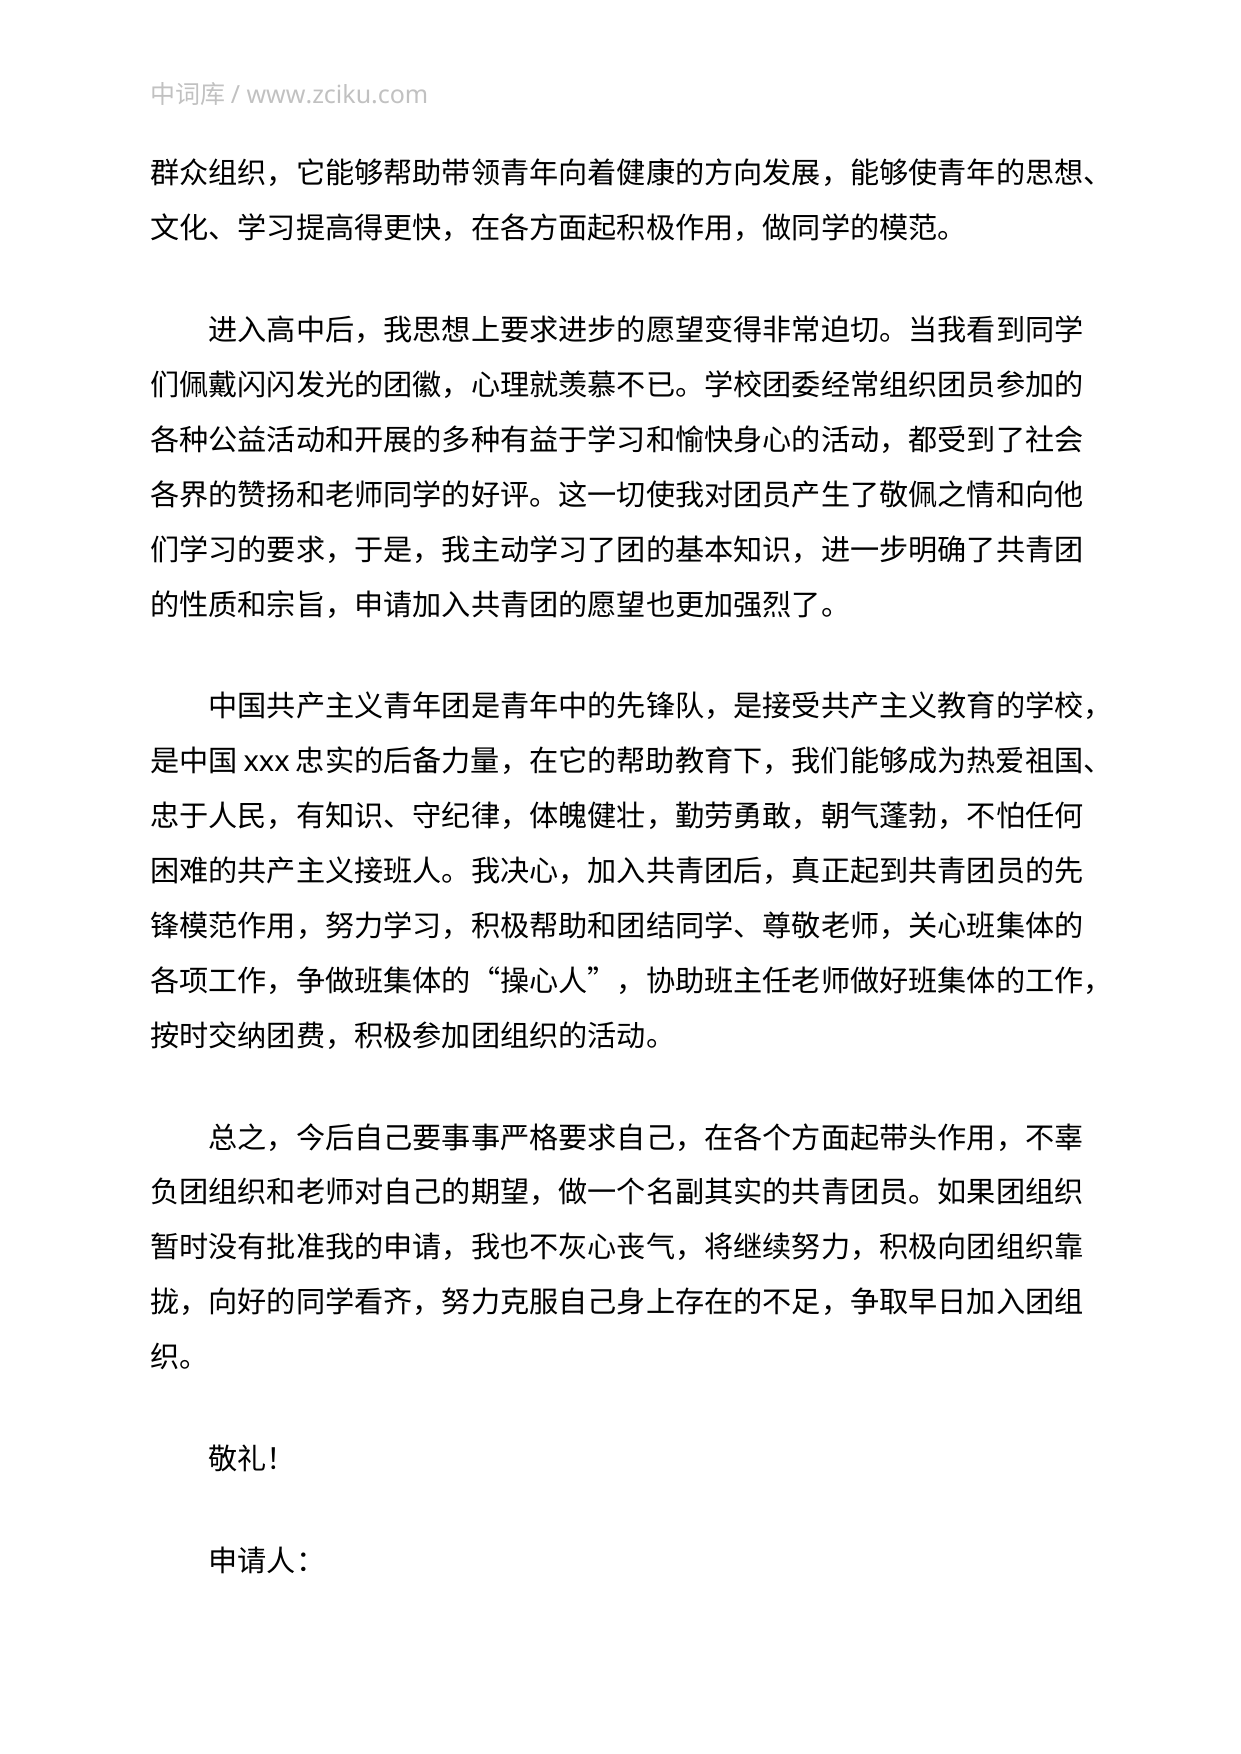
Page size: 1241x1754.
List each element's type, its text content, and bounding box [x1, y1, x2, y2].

text 总之，今后自己要事事严格要求自己，在各个方面起带头作用，不辜负团组织和老师对自己的期望，做一个名副其实的共青团员。如果团组织暂时没有批准我的申请，我也不灰心丧气，将继续努力，积极向团组织靠拢，向好的同学看齐，努力克服自己身上存在的不足，争取早日加入团组织。 [150, 1114, 1090, 1376]
text 敬礼！ [150, 1436, 1090, 1478]
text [150, 150, 1090, 247]
text 申请人： [150, 1537, 1090, 1579]
text 进入高中后，我思想上要求进步的愿望变得非常迫切。当我看到同学们佩戴闪闪发光的团徽，心理就羡慕不已。学校团委经常组织团员参加的各种公益活动和开展的多种有益于学习和愉快身心的活动，都受到了社会各界的赞扬和老师同学的好评。这一切使我对团员产生了敬佩之情和向他们学习的要求，于是，我主动学习了团的基本知识，进一步明确了共青团的性质和宗旨，申请加入共青团的愿望也更加强烈了。 [150, 307, 1090, 623]
text 中国共产主义青年团是青年中的先锋队，是接受共产主义教育的学校，是中国xxx忠实的后备力量，在它的帮助教育下，我们能够成为热爱祖国、忠于人民，有知识、守纪律，体魄健壮，勤劳勇敢，朝气蓬勃，不怕任何困难的共产主义接班人。我决心，加入共青团后，真正起到共青团员的先锋模范作用，努力学习，积极帮助和团结同学、尊敬老师，关心班集体的各项工作，争做班集体的“操心人”，协助班主任老师做好班集体的工作，按时交纳团费，积极参加团组织的活动。 [150, 683, 1090, 1055]
